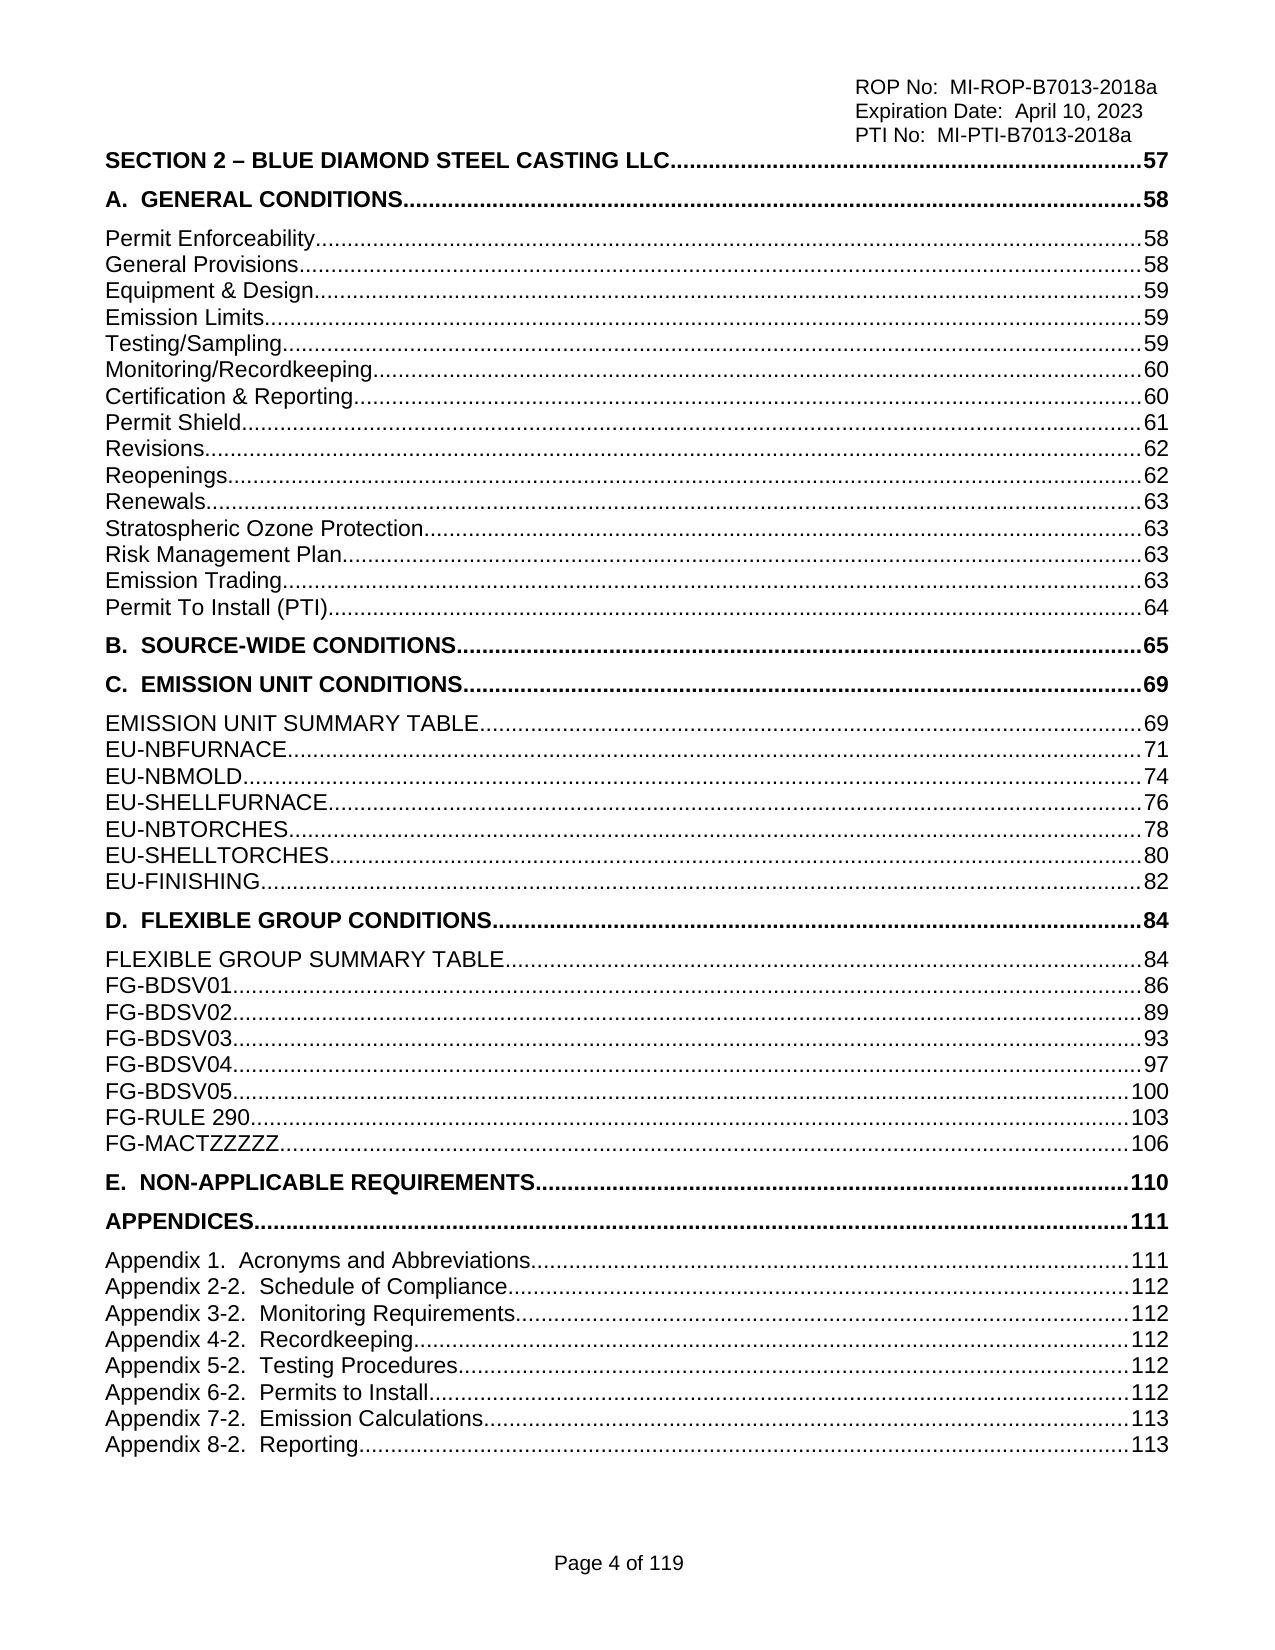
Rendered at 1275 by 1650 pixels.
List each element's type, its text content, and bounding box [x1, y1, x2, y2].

text Appendix 3-2. Monitoring Requirements 112 [105, 1300, 1170, 1326]
text Permit Enforceability 58 [105, 224, 1170, 251]
text Appendix 6-2. Permits to Install 112 [105, 1379, 1170, 1405]
text Appendix 8-2. Reporting 113 [105, 1431, 1170, 1458]
text Risk Management Plan 63 [105, 541, 1170, 567]
text APPENDICES 111 [105, 1208, 1170, 1234]
text EU-SHELLFURNACE 76 [105, 789, 1170, 816]
text FLEXIBLE GROUP SUMMARY TABLE 84 [105, 946, 1170, 972]
text EMISSION UNIT SUMMARY TABLE 69 [105, 710, 1170, 736]
text D. FLEXIBLE GROUP CONDITIONS 84 [105, 907, 1170, 933]
text EU-NBTORCHES 78 [105, 816, 1170, 842]
text Renewals 63 [105, 488, 1170, 514]
text EU-NBFURNACE 71 [105, 736, 1170, 763]
text FG-BDSV03 93 [105, 1025, 1170, 1051]
text Revisions 62 [105, 435, 1170, 462]
text FG-MACTZZZZZ 106 [105, 1130, 1170, 1157]
text General Provisions 58 [105, 251, 1170, 277]
text EU-NBMOLD 74 [105, 763, 1170, 789]
text EU-SHELLTORCHES 80 [105, 842, 1170, 868]
text FG-RULE 290 103 [105, 1104, 1170, 1130]
text Appendix 1. Acronyms and Abbreviations 111 [105, 1247, 1170, 1273]
text Emission Trading 63 [105, 567, 1170, 593]
text Emission Limits 59 [105, 304, 1170, 330]
text EU-FINISHING 82 [105, 868, 1170, 894]
text FG-BDSV02 89 [105, 999, 1170, 1025]
text Appendix 5-2. Testing Procedures 112 [105, 1352, 1170, 1379]
text A. GENERAL CONDITIONS 58 [105, 186, 1170, 212]
text Appendix 7-2. Emission Calculations 113 [105, 1405, 1170, 1431]
text Stratospheric Ozone Protection 63 [105, 514, 1170, 541]
text Testing/Sampling 59 [105, 330, 1170, 356]
text Reopenings 62 [105, 462, 1170, 488]
text FG-BDSV01 86 [105, 972, 1170, 999]
text Appendix 2-2. Schedule of Compliance 112 [105, 1273, 1170, 1300]
text E. NON-APPLICABLE REQUIREMENTS 110 [105, 1169, 1170, 1196]
text SECTION 2 – BLUE DIAMOND STEEL CASTING LLC 57 [105, 147, 1170, 173]
text Permit Shield 61 [105, 409, 1170, 435]
text Monitoring/Recordkeeping 60 [105, 356, 1170, 383]
text FG-BDSV04 97 [105, 1051, 1170, 1078]
text FG-BDSV05 100 [105, 1078, 1170, 1104]
text Certification & Reporting 60 [105, 383, 1170, 409]
text Appendix 4-2. Recordkeeping 112 [105, 1326, 1170, 1352]
text C. EMISSION UNIT CONDITIONS 69 [105, 671, 1170, 698]
text B. SOURCE-WIDE CONDITIONS 65 [105, 632, 1170, 659]
text Equipment & Design 59 [105, 277, 1170, 304]
text Permit To Install (PTI) 64 [105, 593, 1170, 620]
